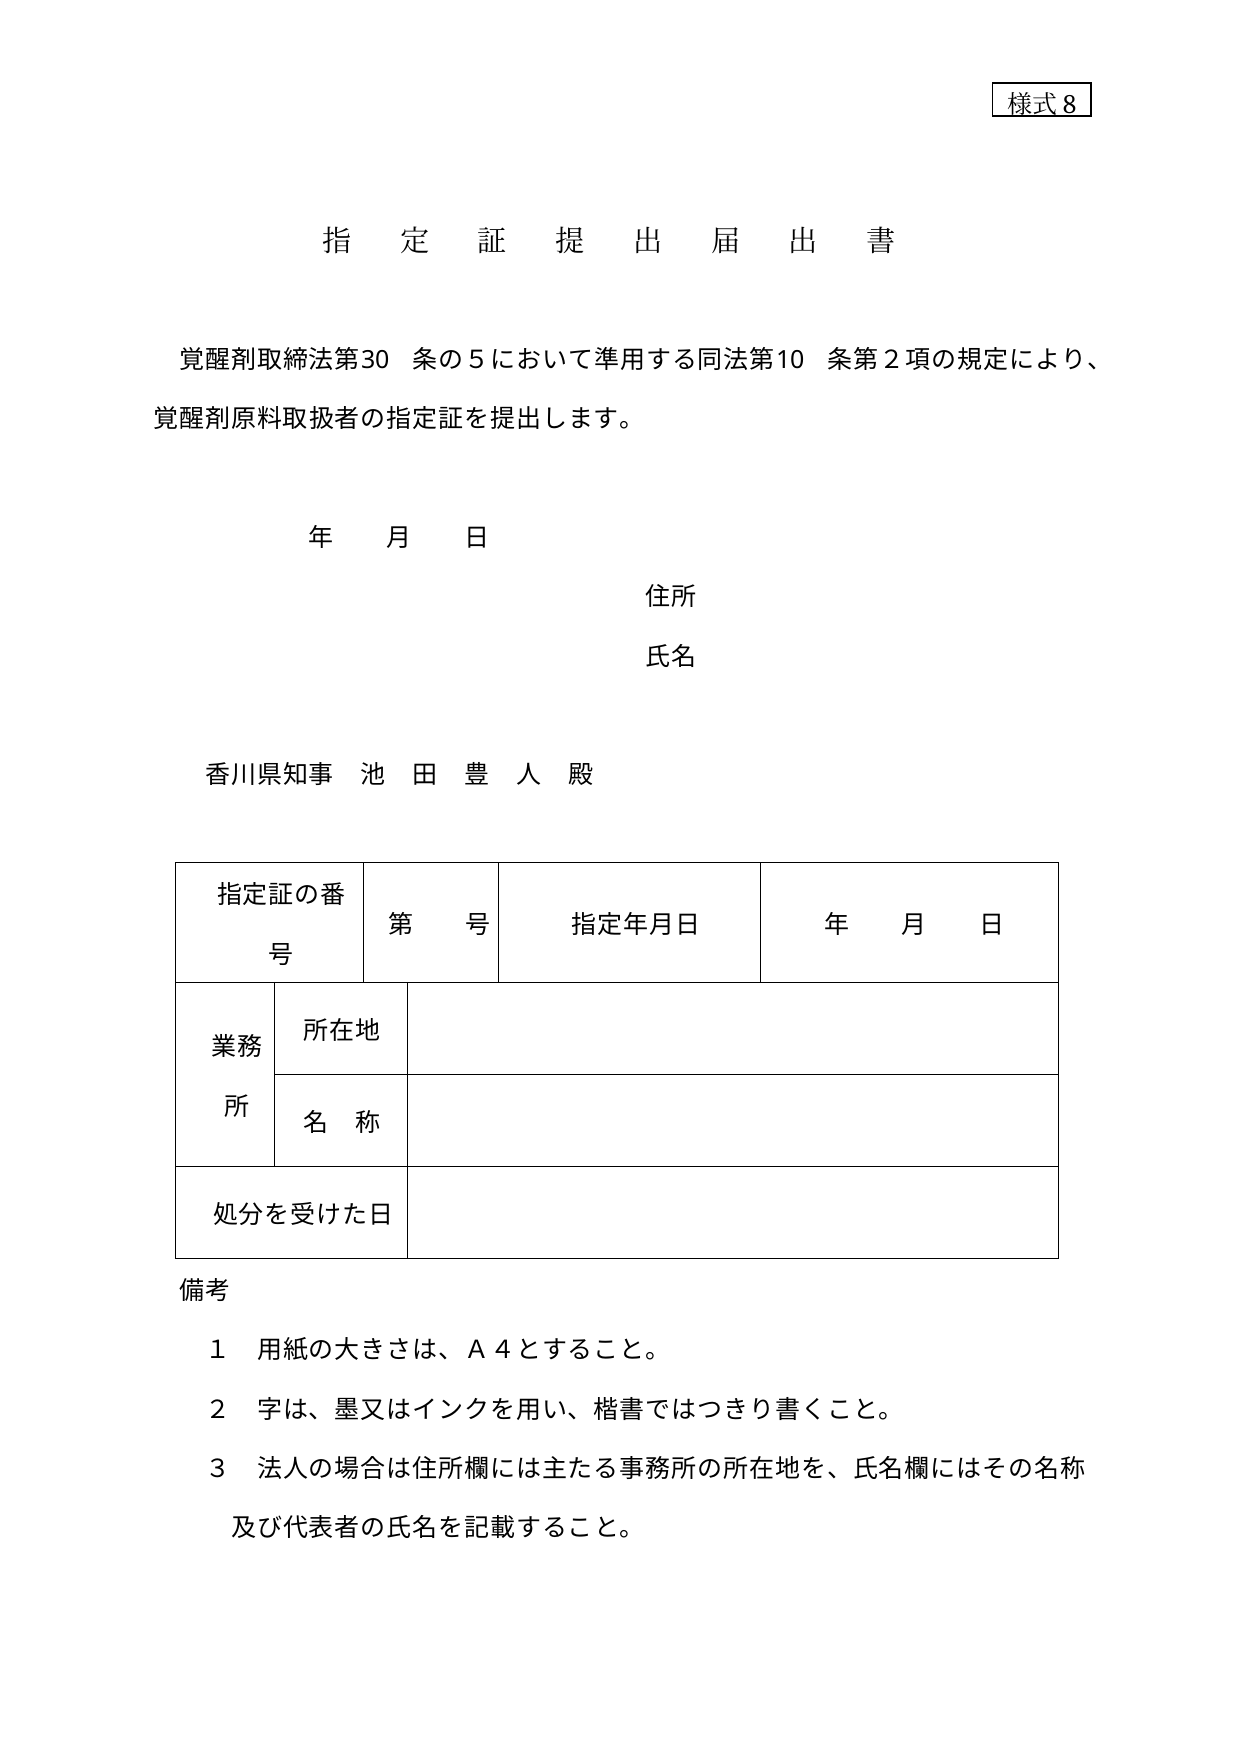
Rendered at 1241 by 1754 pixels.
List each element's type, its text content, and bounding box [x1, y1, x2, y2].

table_cell [408, 1075, 1058, 1166]
table_header 指定年月日 [499, 863, 760, 982]
text 住所 [153, 565, 1087, 624]
text 備考 [153, 1259, 1087, 1318]
table_header 年 月 日 [761, 863, 1058, 982]
text 氏名 [153, 624, 1087, 684]
text 指 定 証 提 出 届 出 書 [153, 209, 1087, 268]
text 香川県知事 池 田 豊 人 殿 [153, 743, 1087, 803]
text ３ 法人の場合は住所欄には主たる事務所の所在地を、氏名欄にはその名称及び代表者の氏名を記載すること。 [177, 1437, 1087, 1556]
table_cell 名 称 [275, 1075, 407, 1166]
table_cell 業務所 [176, 983, 274, 1166]
table_cell [408, 1167, 1058, 1258]
text 年 月 日 [153, 506, 1087, 565]
text 覚醒剤取締法第30条の５において準用する同法第10条第２項の規定により、覚醒剤原料取扱者の指定証を提出します。 [153, 328, 1087, 446]
table_cell [408, 983, 1058, 1074]
table_header 第 号 [364, 863, 498, 982]
table_cell 処分を受けた日 [176, 1167, 407, 1258]
table_cell 所在地 [275, 983, 407, 1074]
text ２ 字は、墨又はインクを用い、楷書ではつきり書くこと。 [153, 1378, 1087, 1437]
table_header 指定証の番号 [176, 863, 363, 982]
text １ 用紙の大きさは、Ａ４とすること。 [153, 1318, 1087, 1378]
